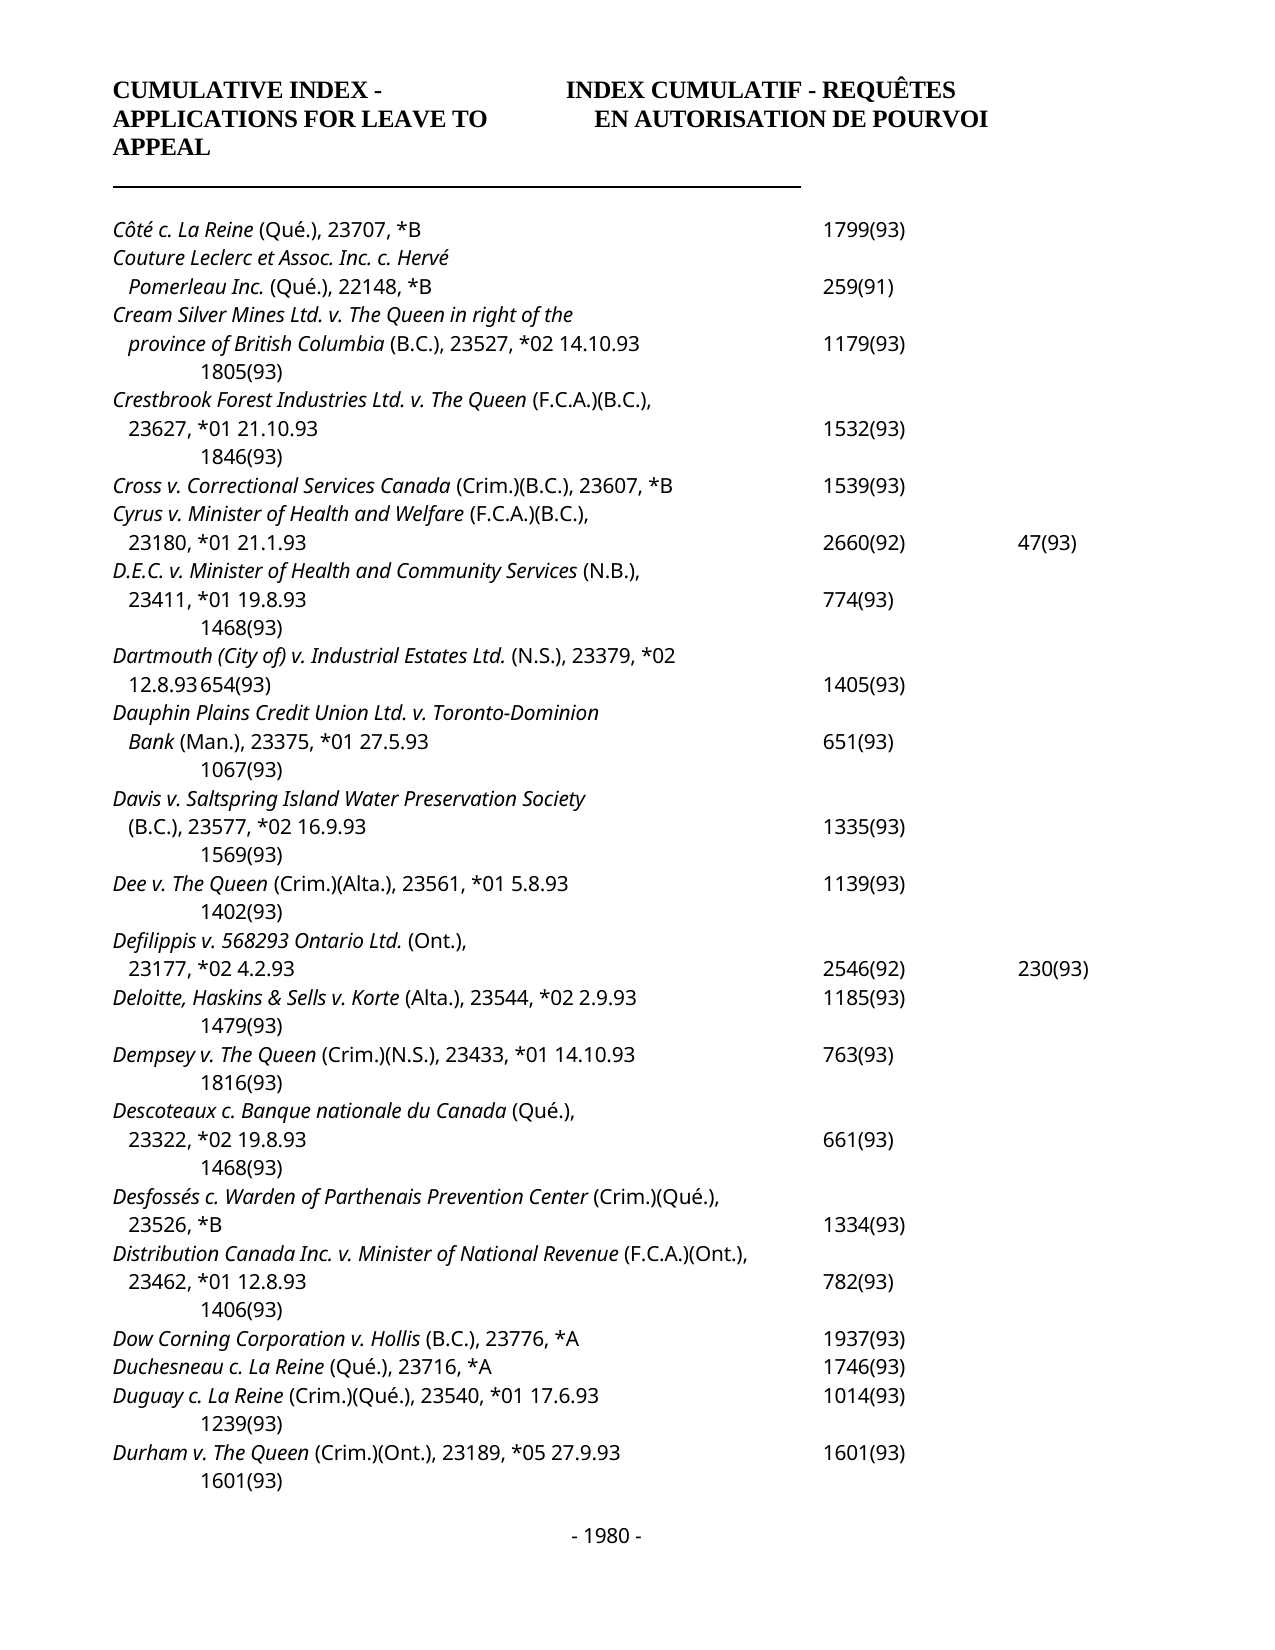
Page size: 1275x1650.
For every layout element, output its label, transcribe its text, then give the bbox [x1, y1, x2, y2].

text Dartmouth (City of) v. Industrial Estates Ltd. (N.S.), 23379, *02 [112, 642, 1100, 670]
text D.E.C. v. Minister of Health and Community Services (N.B.), [112, 556, 1100, 585]
text Pomerleau Inc. (Qué.), 22148, *B 259(91) [112, 272, 1100, 300]
text Bank (Man.), 23375, *01 27.5.93 651(93) 1067(93) [112, 727, 1100, 784]
text 12.8.93 654(93) 1405(93) [112, 670, 1100, 698]
text Duchesneau c. La Reine (Qué.), 23716, *A 1746(93) [112, 1352, 1100, 1381]
text Duguay c. La Reine (Crim.)(Qué.), 23540, *01 17.6.93 1014(93) 1239(93) [112, 1381, 1100, 1438]
text 23526, *B 1334(93) [112, 1210, 1100, 1239]
text 23462, *01 12.8.93 782(93) 1406(93) [112, 1267, 1100, 1324]
text Couture Leclerc et Assoc. Inc. c. Hervé [112, 243, 1100, 272]
text 23627, *01 21.10.93 1532(93) 1846(93) [112, 414, 1100, 471]
text Deloitte, Haskins & Sells v. Korte (Alta.), 23544, *02 2.9.93 1185(93) 1479(93) [112, 983, 1100, 1040]
text 23177, *02 4.2.93 2546(92) 230(93) [112, 954, 1100, 983]
text 23322, *02 19.8.93 661(93) 1468(93) [112, 1125, 1100, 1182]
text 23411, *01 19.8.93 774(93) 1468(93) [112, 585, 1100, 642]
text Dow Corning Corporation v. Hollis (B.C.), 23776, *A 1937(93) [112, 1324, 1100, 1352]
text Cyrus v. Minister of Health and Welfare (F.C.A.)(B.C.), [112, 499, 1100, 528]
text Distribution Canada Inc. v. Minister of National Revenue (F.C.A.)(Ont.), [112, 1239, 1100, 1267]
text (B.C.), 23577, *02 16.9.93 1335(93) 1569(93) [112, 812, 1100, 869]
text 23180, *01 21.1.93 2660(92) 47(93) [112, 528, 1100, 556]
text province of British Columbia (B.C.), 23527, *02 14.10.93 1179(93) 1805(93) [112, 329, 1100, 386]
text Côté c. La Reine (Qué.), 23707, *B 1799(93) [112, 215, 1100, 243]
text Dempsey v. The Queen (Crim.)(N.S.), 23433, *01 14.10.93 763(93) 1816(93) [112, 1040, 1100, 1097]
text Dee v. The Queen (Crim.)(Alta.), 23561, *01 5.8.93 1139(93) 1402(93) [112, 869, 1100, 926]
text Durham v. The Queen (Crim.)(Ont.), 23189, *05 27.9.93 1601(93) 1601(93) [112, 1438, 1100, 1495]
text Defilippis v. 568293 Ontario Ltd. (Ont.), [112, 926, 1100, 954]
text Davis v. Saltspring Island Water Preservation Society [112, 784, 1100, 812]
text Crestbrook Forest Industries Ltd. v. The Queen (F.C.A.)(B.C.), [112, 386, 1100, 414]
text Cream Silver Mines Ltd. v. The Queen in right of the [112, 300, 1100, 329]
text Cross v. Correctional Services Canada (Crim.)(B.C.), 23607, *B 1539(93) [112, 471, 1100, 499]
text Descoteaux c. Banque nationale du Canada (Qué.), [112, 1097, 1100, 1125]
text Desfossés c. Warden of Parthenais Prevention Center (Crim.)(Qué.), [112, 1182, 1100, 1210]
text Dauphin Plains Credit Union Ltd. v. Toronto-Dominion [112, 698, 1100, 727]
